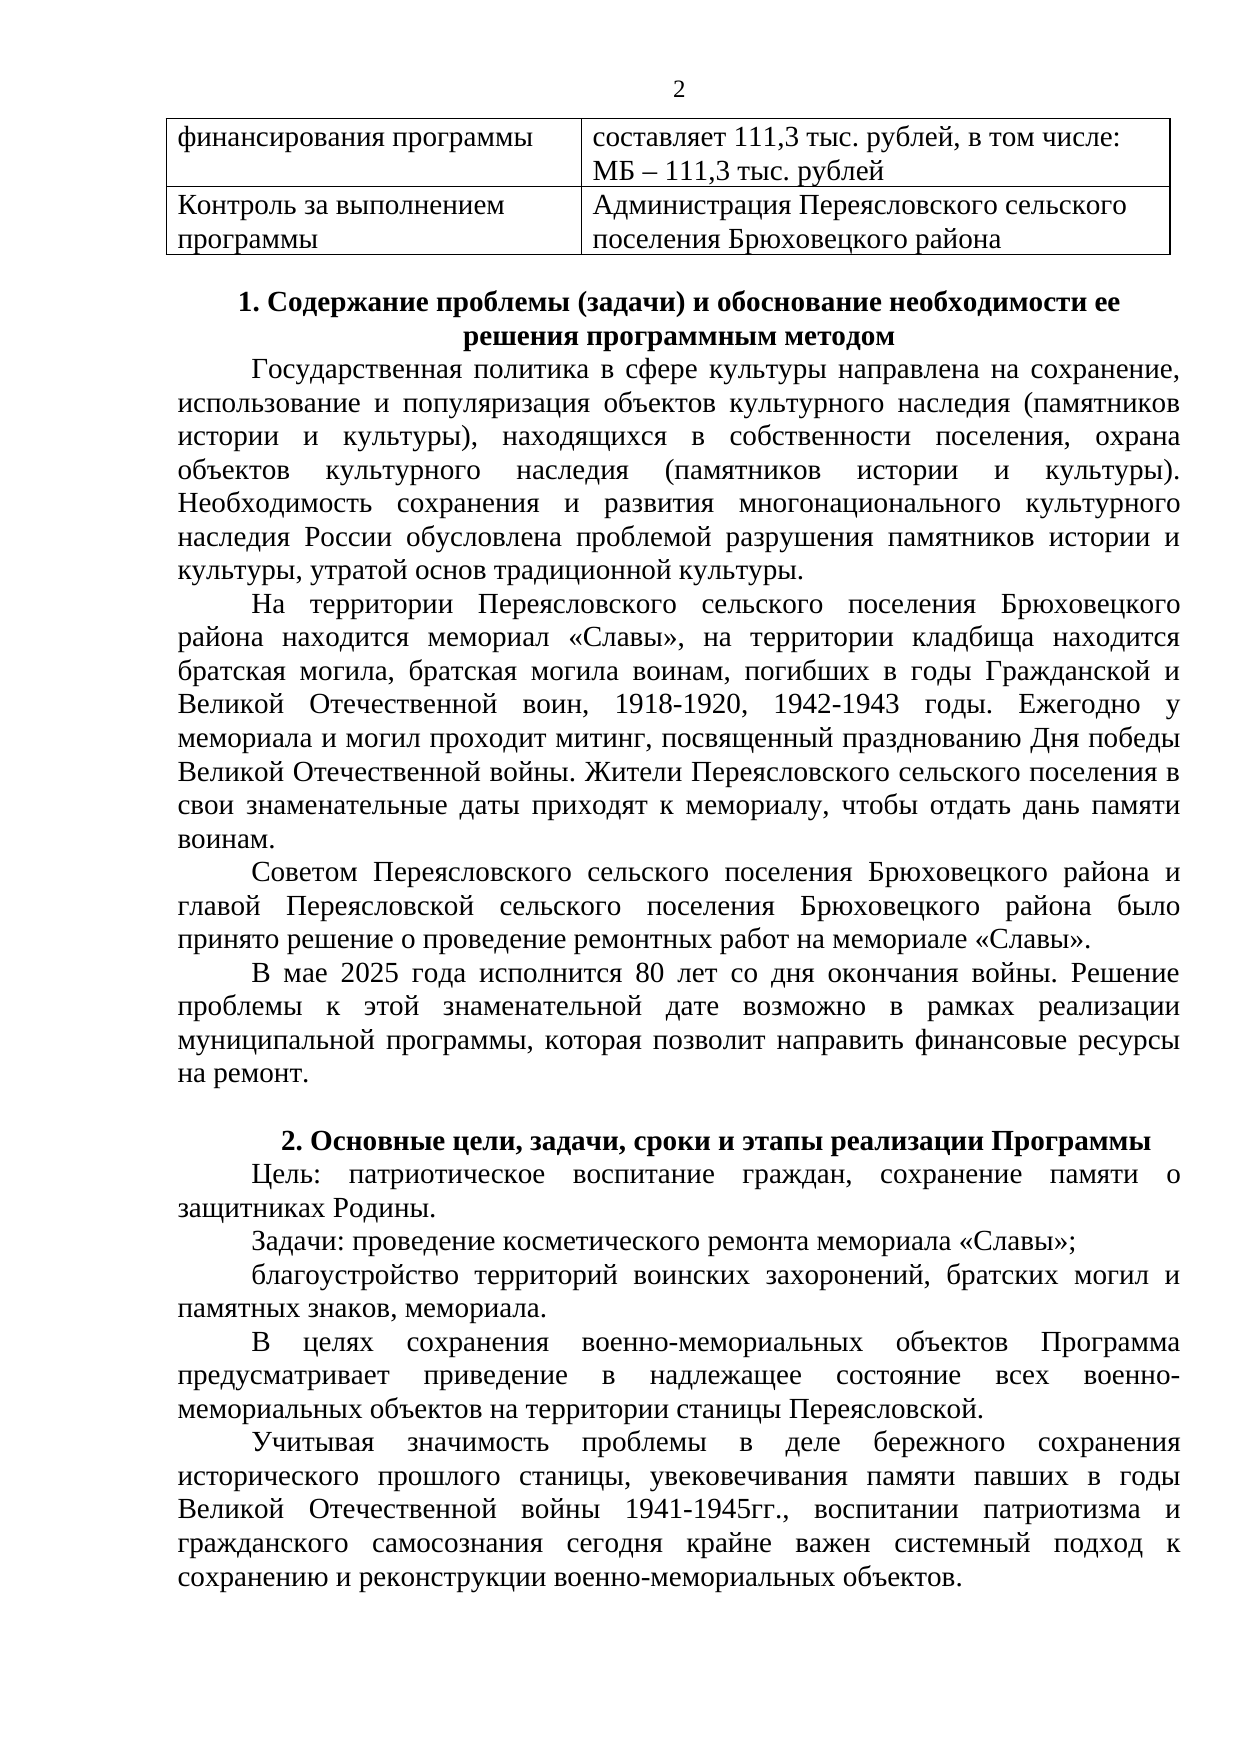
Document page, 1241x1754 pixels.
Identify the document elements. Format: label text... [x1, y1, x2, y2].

text Задачи: проведение косметического ремонта мемориала «Славы»; [177, 1223, 1181, 1257]
text В целях сохранения военно-мемориальных объектов Программа предусматривает приведение в надлежащее состояние всех военно-мемориальных объектов на территории станицы Переясловской. [177, 1324, 1181, 1424]
text Советом Переясловского сельского поселения Брюховецкого района и главой Переясловской сельского поселения Брюховецкого района было принято решение о проведение ремонтных работ на мемориале «Славы». [177, 854, 1181, 955]
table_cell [167, 119, 581, 186]
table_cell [582, 119, 1169, 186]
text 1. Содержание проблемы (задачи) и обоснование необходимости ее решения программным методом [177, 284, 1181, 351]
table_cell Администрация Переясловского сельского поселения Брюховецкого района [582, 187, 1169, 254]
text Цель: патриотическое воспитание граждан, сохранение памяти о защитниках Родины. [177, 1156, 1181, 1223]
text На территории Переясловского сельского поселения Брюховецкого района находится мемориал «Славы», на территории кладбища находится братская могила, братская могила воинам, погибших в годы Гражданской и Великой Отечественной воин, 1918-1920, 1942-1943 годы. Ежегодно у мемориала и могил проходит митинг, посвященный празднованию Дня победы Великой Отечественной войны. Жители Переясловского сельского поселения в свои знаменательные даты приходят к мемориалу, чтобы отдать дань памяти воинам. [177, 586, 1181, 854]
text Учитывая значимость проблемы в деле бережного сохранения исторического прошлого станицы, увековечивания памяти павших в годы Великой Отечественной войны 1941-1945гг., воспитании патриотизма и гражданского самосознания сегодня крайне важен системный подход к сохранению и реконструкции военно-мемориальных объектов. [177, 1424, 1181, 1592]
text Государственная политика в сфере культуры направлена на сохранение, использование и популяризация объектов культурного наследия (памятников истории и культуры), находящихся в собственности поселения, охрана объектов культурного наследия (памятников истории и культуры). Необходимость сохранения и развития многонационального культурного наследия России обусловлена проблемой разрушения памятников истории и культуры, утратой основ традиционной культуры. [177, 351, 1181, 586]
text 2. Основные цели, задачи, сроки и этапы реализации Программы [177, 1123, 1181, 1156]
text благоустройство территорий воинских захоронений, братских могил и памятных знаков, мемориала. [177, 1257, 1181, 1324]
text В мае 2025 года исполнится 80 лет со дня окончания войны. Решение проблемы к этой знаменательной дате возможно в рамках реализации муниципальной программы, которая позволит направить финансовые ресурсы на ремонт. [177, 955, 1181, 1089]
table_cell Контроль за выполнением программы [167, 187, 581, 254]
